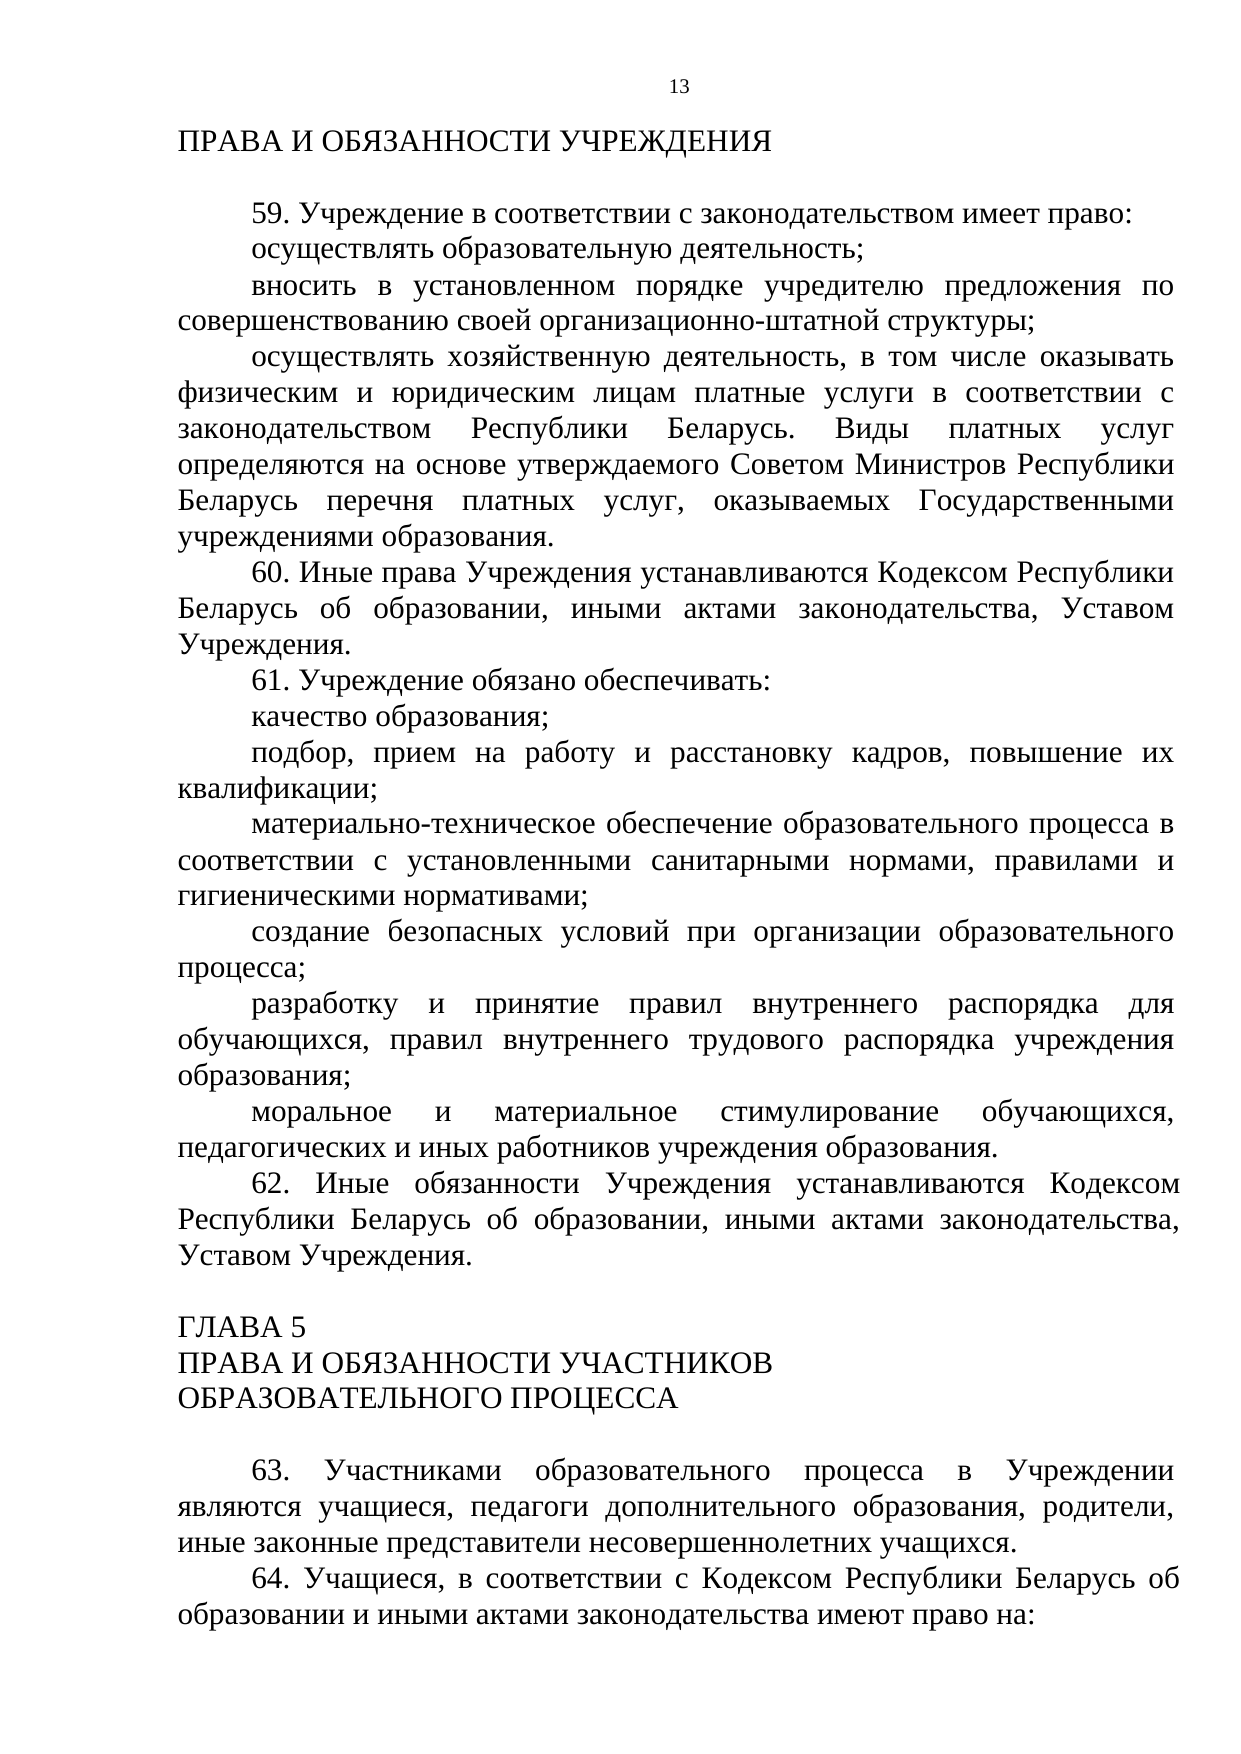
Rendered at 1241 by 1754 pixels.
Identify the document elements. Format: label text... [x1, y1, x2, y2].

text 64. Учащиеся, в соответствии с Кодексом Республики Беларусь об образовании и иными актами законодательства имеют право на: [177, 1559, 1181, 1631]
text 62. Иные обязанности Учреждения устанавливаются Кодексом Республики Беларусь об образовании, иными актами законодательства, Уставом Учреждения. [177, 1164, 1181, 1272]
text моральное и материальное стимулирование обучающихся, педагогических и иных работников учреждения образования. [177, 1092, 1175, 1164]
text осуществлять образовательную деятельность; [177, 230, 1175, 266]
text создание безопасных условий при организации образовательного процесса; [177, 913, 1175, 984]
text 60. Иные права Учреждения устанавливаются Кодексом Республики Беларусь об образовании, иными актами законодательства, Уставом Учреждения. [177, 553, 1175, 661]
text 61. Учреждение обязано обеспечивать: [177, 661, 1175, 697]
text качество образования; [177, 697, 1175, 733]
text вносить в установленном порядке учредителю предложения по совершенствованию своей организационно-штатной структуры; [177, 266, 1175, 338]
text подбор, прием на работу и расстановку кадров, повышение их квалификации; [177, 733, 1175, 805]
text разработку и принятие правил внутреннего распорядка для обучающихся, правил внутреннего трудового распорядка учреждения образования; [177, 984, 1175, 1092]
text 63. Участниками образовательного процесса в Учреждении являются учащиеся, педагоги дополнительного образования, родители, иные законные представители несовершеннолетних учащихся. [177, 1452, 1175, 1559]
text ПРАВА И ОБЯЗАННОСТИ УЧРЕЖДЕНИЯ [177, 122, 1181, 158]
text осуществлять хозяйственную деятельность, в том числе оказывать физическим и юридическим лицам платные услуги в соответствии с законодательством Республики Беларусь. Виды платных услуг определяются на основе утверждаемого Советом Министров Республики Беларусь перечня платных услуг, оказываемых Государственными учреждениями образования. [177, 338, 1175, 553]
text ГЛАВА 5 [177, 1308, 1181, 1344]
text 59. Учреждение в соответствии с законодательством имеет право: [177, 194, 1175, 230]
text ПРАВА И ОБЯЗАННОСТИ УЧАСТНИКОВ [177, 1344, 1181, 1380]
text ОБРАЗОВАТЕЛЬНОГО ПРОЦЕССА [177, 1380, 1181, 1416]
text материально-техническое обеспечение образовательного процесса в соответствии с установленными санитарными нормами, правилами и гигиеническими нормативами; [177, 805, 1175, 913]
